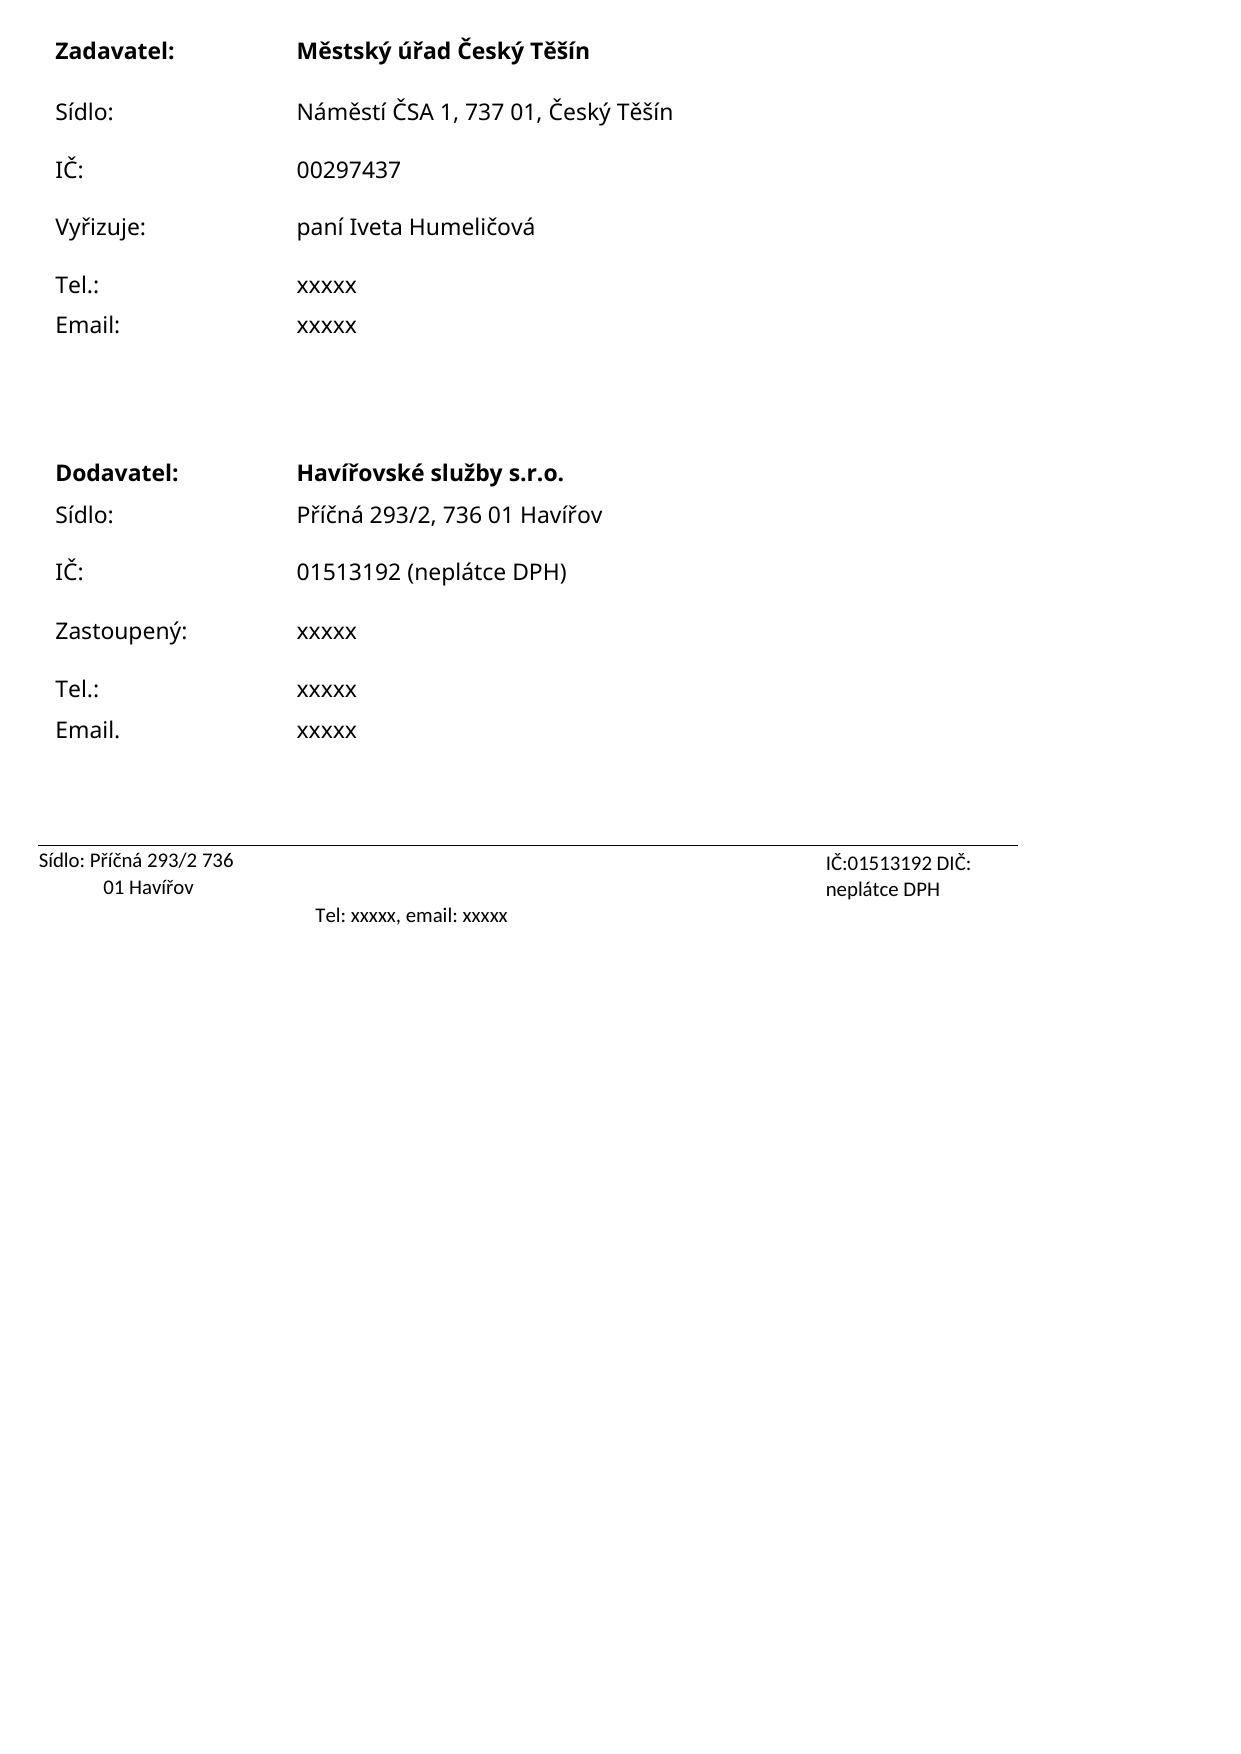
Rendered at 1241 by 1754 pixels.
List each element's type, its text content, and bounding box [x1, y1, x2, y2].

table_cell 00297437 [260, 144, 1018, 198]
table_cell Email: [38, 314, 260, 401]
table_cell Vyřizuje: [38, 198, 260, 258]
table_header Městský úřad Český Těšín [260, 38, 1018, 83]
table_cell Náměstí ČSA 1, 737 01, Český Těšín [260, 83, 1018, 143]
table_cell xxxxx [260, 602, 1018, 661]
table_cell Příčná 293/2, 736 01 Havířov [260, 488, 1018, 544]
table_cell IČ: [38, 144, 260, 198]
table_cell 01513192 (neplátce DPH) [260, 544, 1018, 602]
table_cell Dodavatel: [38, 401, 260, 487]
table_cell Tel.: [38, 259, 260, 313]
table_cell Havířovské služby s.r.o. [260, 401, 1018, 487]
table_cell paní Iveta Humeličová [260, 198, 1018, 258]
table_cell xxxxx [260, 259, 1018, 313]
table_cell Zastoupený: [38, 602, 260, 661]
table_cell Sídlo: [38, 83, 260, 143]
table_cell IČ: [38, 544, 260, 602]
table_cell xxxxx [260, 718, 1018, 845]
table_cell Sídlo: [38, 488, 260, 544]
table_cell Sídlo: Příčná 293/2 736 01 Havířov [38, 846, 260, 927]
table_cell Email. [38, 718, 260, 845]
table_cell xxxxx [260, 314, 1018, 401]
table_cell Tel.: [38, 661, 260, 718]
table_cell IČ:01513192 DIČ: neplátce DPH Tel: xxxxx, email: xxxxx [260, 846, 1018, 927]
table_cell xxxxx [260, 661, 1018, 718]
table_header Zadavatel: [38, 38, 260, 83]
